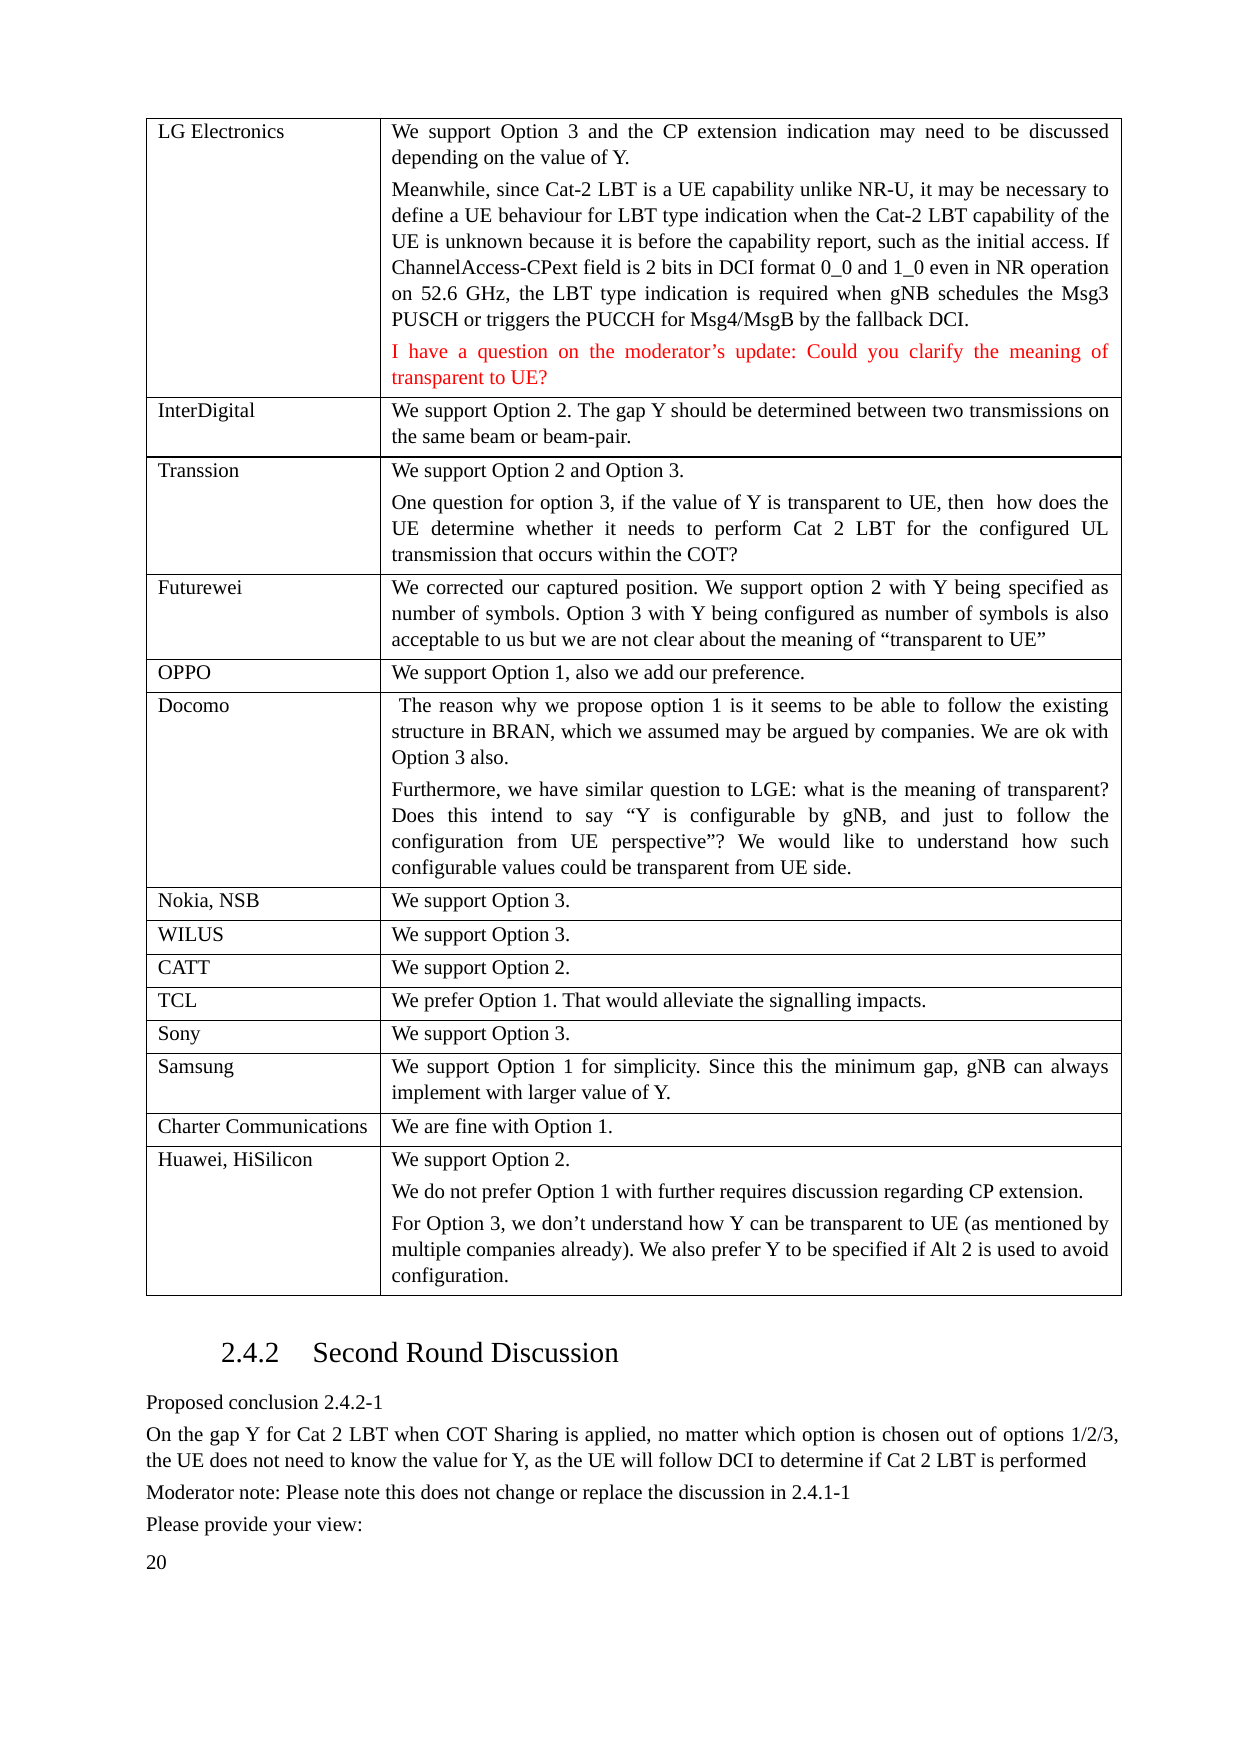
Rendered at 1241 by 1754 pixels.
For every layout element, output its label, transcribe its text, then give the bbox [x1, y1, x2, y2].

table_cell TCL [147, 988, 380, 1020]
table_cell Docomo [147, 693, 380, 887]
table_cell LG Electronics [147, 119, 380, 397]
table_cell We support Option 2 and Option 3. One question for option 3, if the value of Y is transparent to UE, then how does the UE determine whether it needs to perform Cat 2 LBT for the configured UL transmission that occurs within the COT? [381, 458, 1121, 574]
table_cell Nokia, NSB [147, 888, 380, 920]
table_cell We support Option 3 and the CP extension indication may need to be discussed depending on the value of Y. Meanwhile, since Cat-2 LBT is a UE capability unlike NR-U, it may be necessary to define a UE behaviour for LBT type indication when the Cat-2 LBT capability of the UE is unknown because it is before the capability report, such as the initial access. If ChannelAccess-CPext field is 2 bits in DCI format 0_0 and 1_0 even in NR operation on 52.6 GHz, the LBT type indication is required when gNB schedules the Msg3 PUSCH or triggers the PUCCH for Msg4/MsgB by the fallback DCI. I have a question on the moderator’s update: Could you clarify the meaning of transparent to UE? [381, 119, 1121, 397]
table_cell Charter Communications [147, 1114, 380, 1146]
table_cell Transsion [147, 458, 380, 574]
table_cell We support Option 1 for simplicity. Since this the minimum gap, gNB can always implement with larger value of Y. [381, 1054, 1121, 1112]
table_cell We support Option 3. [381, 888, 1121, 920]
table_cell Futurewei [147, 575, 380, 659]
text On the gap Y for Cat 2 LBT when COT Sharing is applied, no matter which option is chosen out of options 1/2/3, the UE does not need to know the value for Y, as the UE will follow DCI to determine if Cat 2 LBT is performed [146, 1422, 1122, 1472]
table_cell InterDigital [147, 398, 380, 456]
table_cell We are fine with Option 1. [381, 1114, 1121, 1146]
text Moderator note: Please note this does not change or replace the discussion in 2.4.1-1 [146, 1480, 1122, 1504]
table_cell The reason why we propose option 1 is it seems to be able to follow the existing structure in BRAN, which we assumed may be argued by companies. We are ok with Option 3 also. Furthermore, we have similar question to LGE: what is the meaning of transparent? Does this intend to say “Y is configurable by gNB, and just to follow the configuration from UE perspective”? We would like to understand how such configurable values could be transparent from UE side. [381, 693, 1121, 887]
table_cell We corrected our captured position. We support option 2 with Y being specified as number of symbols. Option 3 with Y being configured as number of symbols is also acceptable to us but we are not clear about the meaning of “transparent to UE” [381, 575, 1121, 659]
table_cell We support Option 1, also we add our preference. [381, 660, 1121, 692]
text Please provide your view: [146, 1512, 1122, 1536]
table_cell OPPO [147, 660, 380, 692]
table_cell Huawei, HiSilicon [147, 1147, 380, 1295]
subtitle Second Round Discussion [221, 1335, 1122, 1368]
table_cell CATT [147, 955, 380, 987]
table_cell We support Option 2. We do not prefer Option 1 with further requires discussion regarding CP extension. For Option 3, we don’t understand how Y can be transparent to UE (as mentioned by multiple companies already). We also prefer Y to be specified if Alt 2 is used to avoid configuration. [381, 1147, 1121, 1295]
table_cell We support Option 2. [381, 955, 1121, 987]
table_cell Samsung [147, 1054, 380, 1112]
table_cell We support Option 3. [381, 921, 1121, 954]
table_cell Sony [147, 1021, 380, 1053]
table_cell We support Option 2. The gap Y should be determined between two transmissions on the same beam or beam-pair. [381, 398, 1121, 456]
text Proposed conclusion 2.4.2-1 [146, 1389, 1122, 1414]
table_cell WILUS [147, 921, 380, 954]
table_cell We support Option 3. [381, 1021, 1121, 1053]
table_cell We prefer Option 1. That would alleviate the signalling impacts. [381, 988, 1121, 1020]
